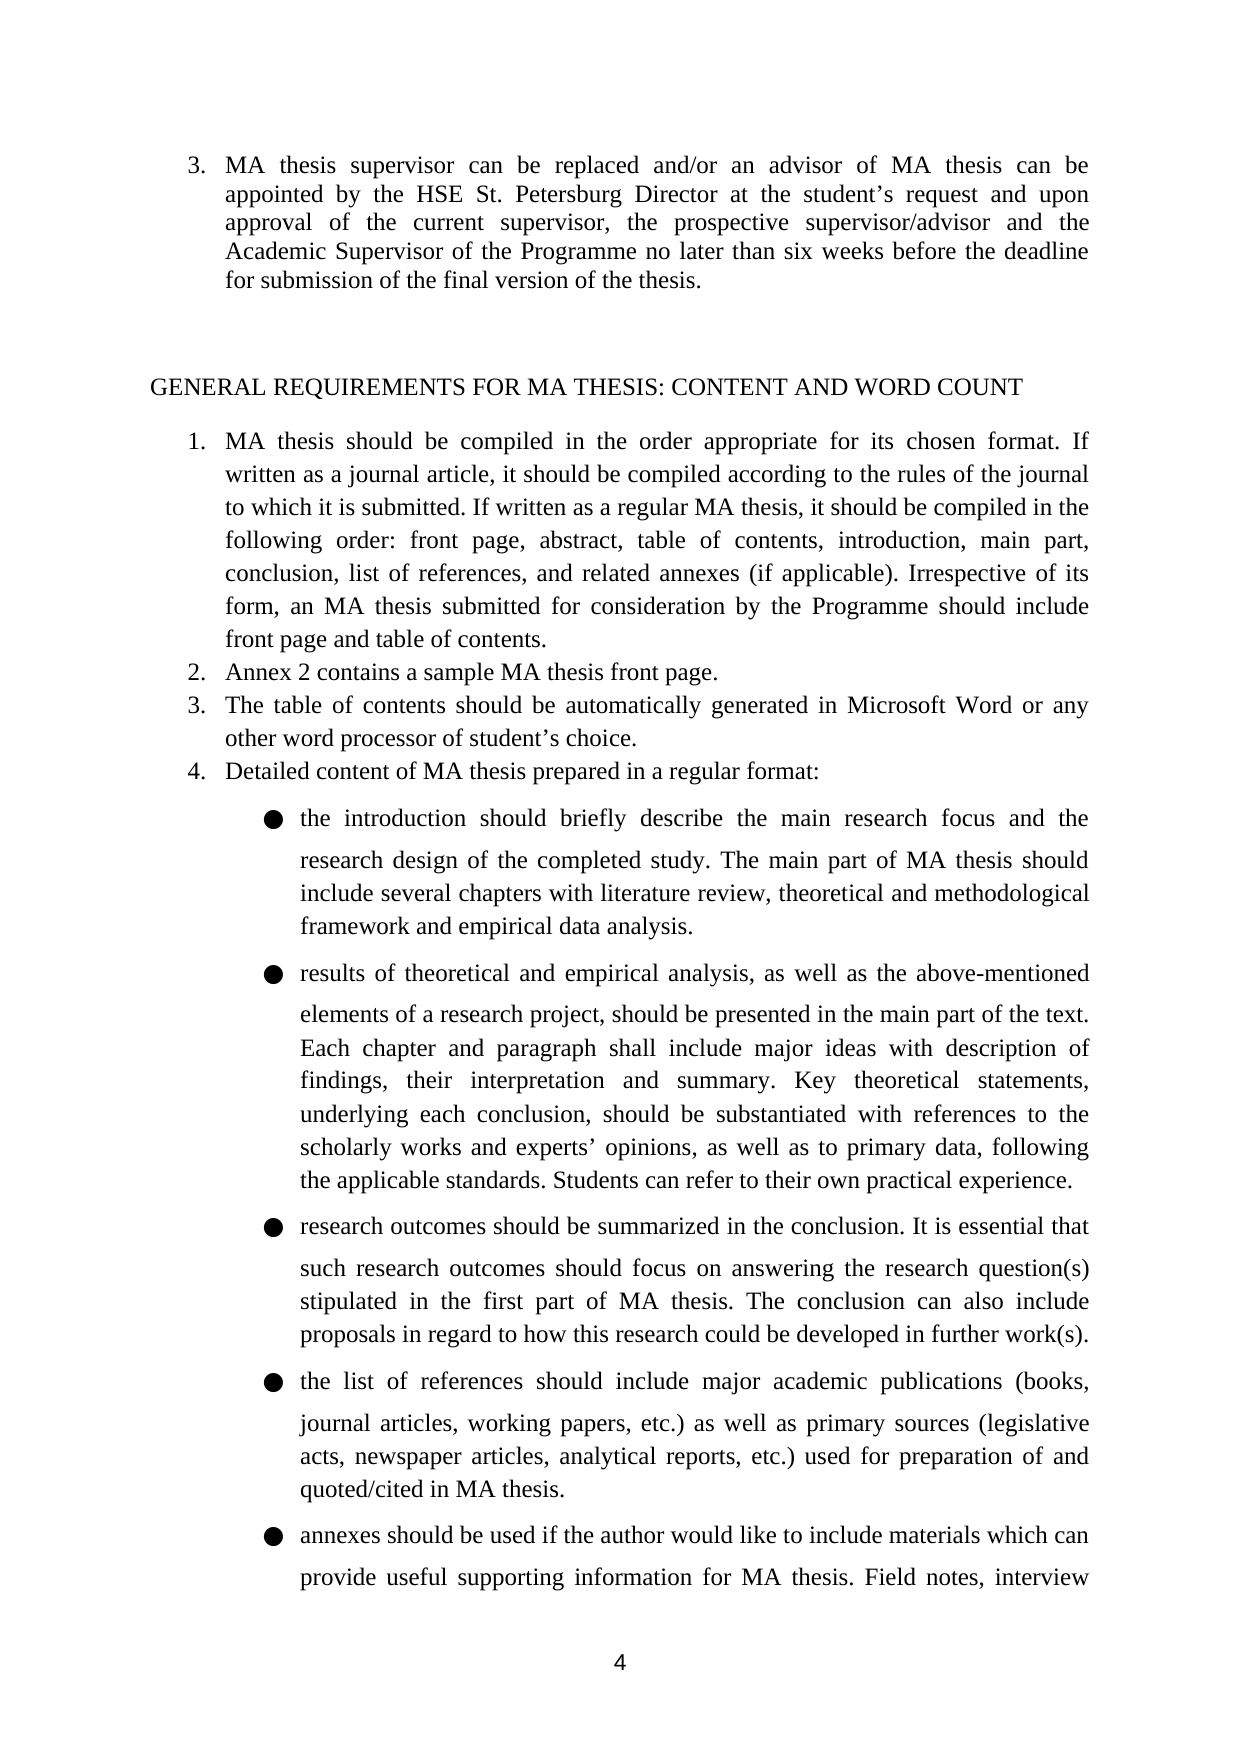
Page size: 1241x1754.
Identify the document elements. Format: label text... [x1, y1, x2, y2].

list Detailed content of MA thesis prepared in a regular format: [187, 756, 1090, 785]
list Annex 2 contains a sample MA thesis front page. [187, 657, 1090, 686]
list results of theoretical and empirical analysis, as well as the above-mentioned elements of a research project, should be presented in the main part of the text. Each chapter and paragraph shall include major ideas with description of findings, their interpretation and summary. Key theoretical statements, underlying each conclusion, should be substantiated with references to the scholarly works and experts’ opinions, as well as to primary data, following the applicable standards. Students can refer to their own practical experience. [262, 944, 1090, 1193]
text GENERAL REQUIREMENTS FOR MA THESIS: CONTENT AND WORD COUNT [150, 372, 1090, 401]
list research outcomes should be summarized in the conclusion. It is essential that such research outcomes should focus on answering the research question(s) stipulated in the first part of MA thesis. The conclusion can also include proposals in regard to how this research could be developed in further work(s). [262, 1198, 1090, 1348]
list MA thesis should be compiled in the order appropriate for its chosen format. If written as a journal article, it should be compiled according to the rules of the journal to which it is submitted. If written as a regular MA thesis, it should be compiled in the following order: front page, abstract, table of contents, introduction, main part, conclusion, list of references, and related annexes (if applicable). Irrespective of its form, an MA thesis submitted for consideration by the Programme should include front page and table of contents. [187, 426, 1090, 653]
list the list of references should include major academic publications (books, journal articles, working papers, etc.) as well as primary sources (legislative acts, newspaper articles, analytical reports, etc.) used for preparation of and quoted/cited in MA thesis. [262, 1352, 1090, 1503]
list the introduction should briefly describe the main research focus and the research design of the completed study. The main part of MA thesis should include several chapters with literature review, theoretical and methodological framework and empirical data analysis. [262, 789, 1090, 940]
list MA thesis supervisor can be replaced and/or an advisor of MA thesis can be appointed by the HSE St. Petersburg Director at the student’s request and upon approval of the current supervisor, the prospective supervisor/advisor and the Academic Supervisor of the Programme no later than six weeks before the deadline for submission of the final version of the thesis. [187, 150, 1090, 294]
list The table of contents should be automatically generated in Microsoft Word or any other word processor of student’s choice. [187, 690, 1090, 752]
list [262, 1507, 1090, 1591]
